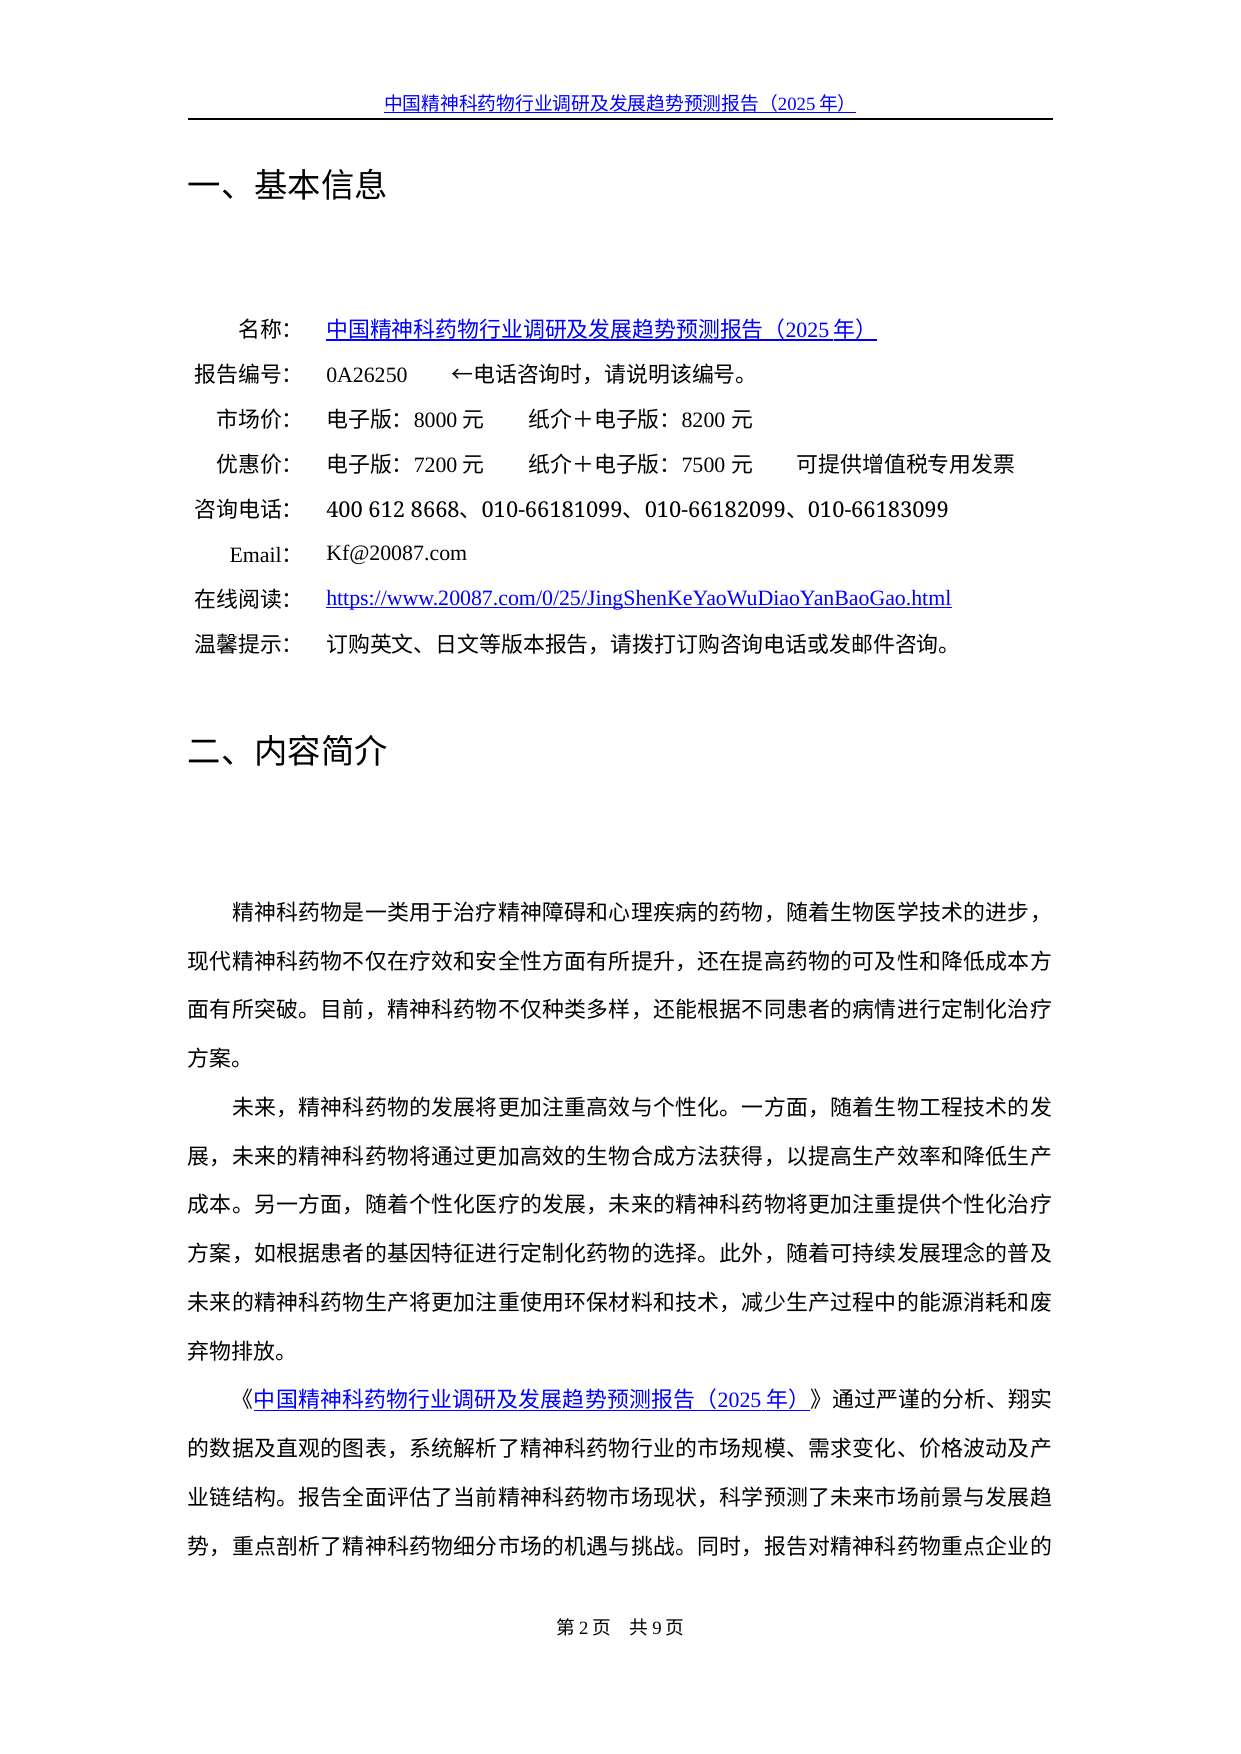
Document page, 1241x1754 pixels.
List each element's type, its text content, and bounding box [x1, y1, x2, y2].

table_cell 报告编号： [167, 357, 315, 402]
table_cell 咨询电话： [167, 492, 315, 537]
table_header 中国精神科药物行业调研及发展趋势预测报告（2025年） [315, 312, 1073, 357]
table_cell 电子版：7200 元 纸介＋电子版：7500 元 可提供增值税专用发票 [315, 447, 1073, 492]
title 二、内容简介 [187, 717, 1053, 782]
table_cell [315, 582, 1073, 627]
table_cell Email： [167, 537, 315, 582]
table_cell 订购英文、日文等版本报告，请拨打订购咨询电话或发邮件咨询。 [315, 627, 1073, 672]
table_cell 温馨提示： [167, 627, 315, 672]
table_cell 在线阅读： [167, 582, 315, 627]
table_cell 电子版：8000 元 纸介＋电子版：8200 元 [315, 402, 1073, 447]
table_cell 0A26250 ←电话咨询时，请说明该编号。 [315, 357, 1073, 402]
table_header 名称： [167, 312, 315, 357]
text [187, 894, 1053, 1561]
table_cell Kf@20087.com [315, 537, 1073, 582]
table_cell 400 612 8668、010-66181099、010-66182099、010-66183099 [315, 492, 1073, 537]
title 一、基本信息 [187, 150, 1053, 215]
table_cell 市场价： [167, 402, 315, 447]
table_cell 优惠价： [167, 447, 315, 492]
